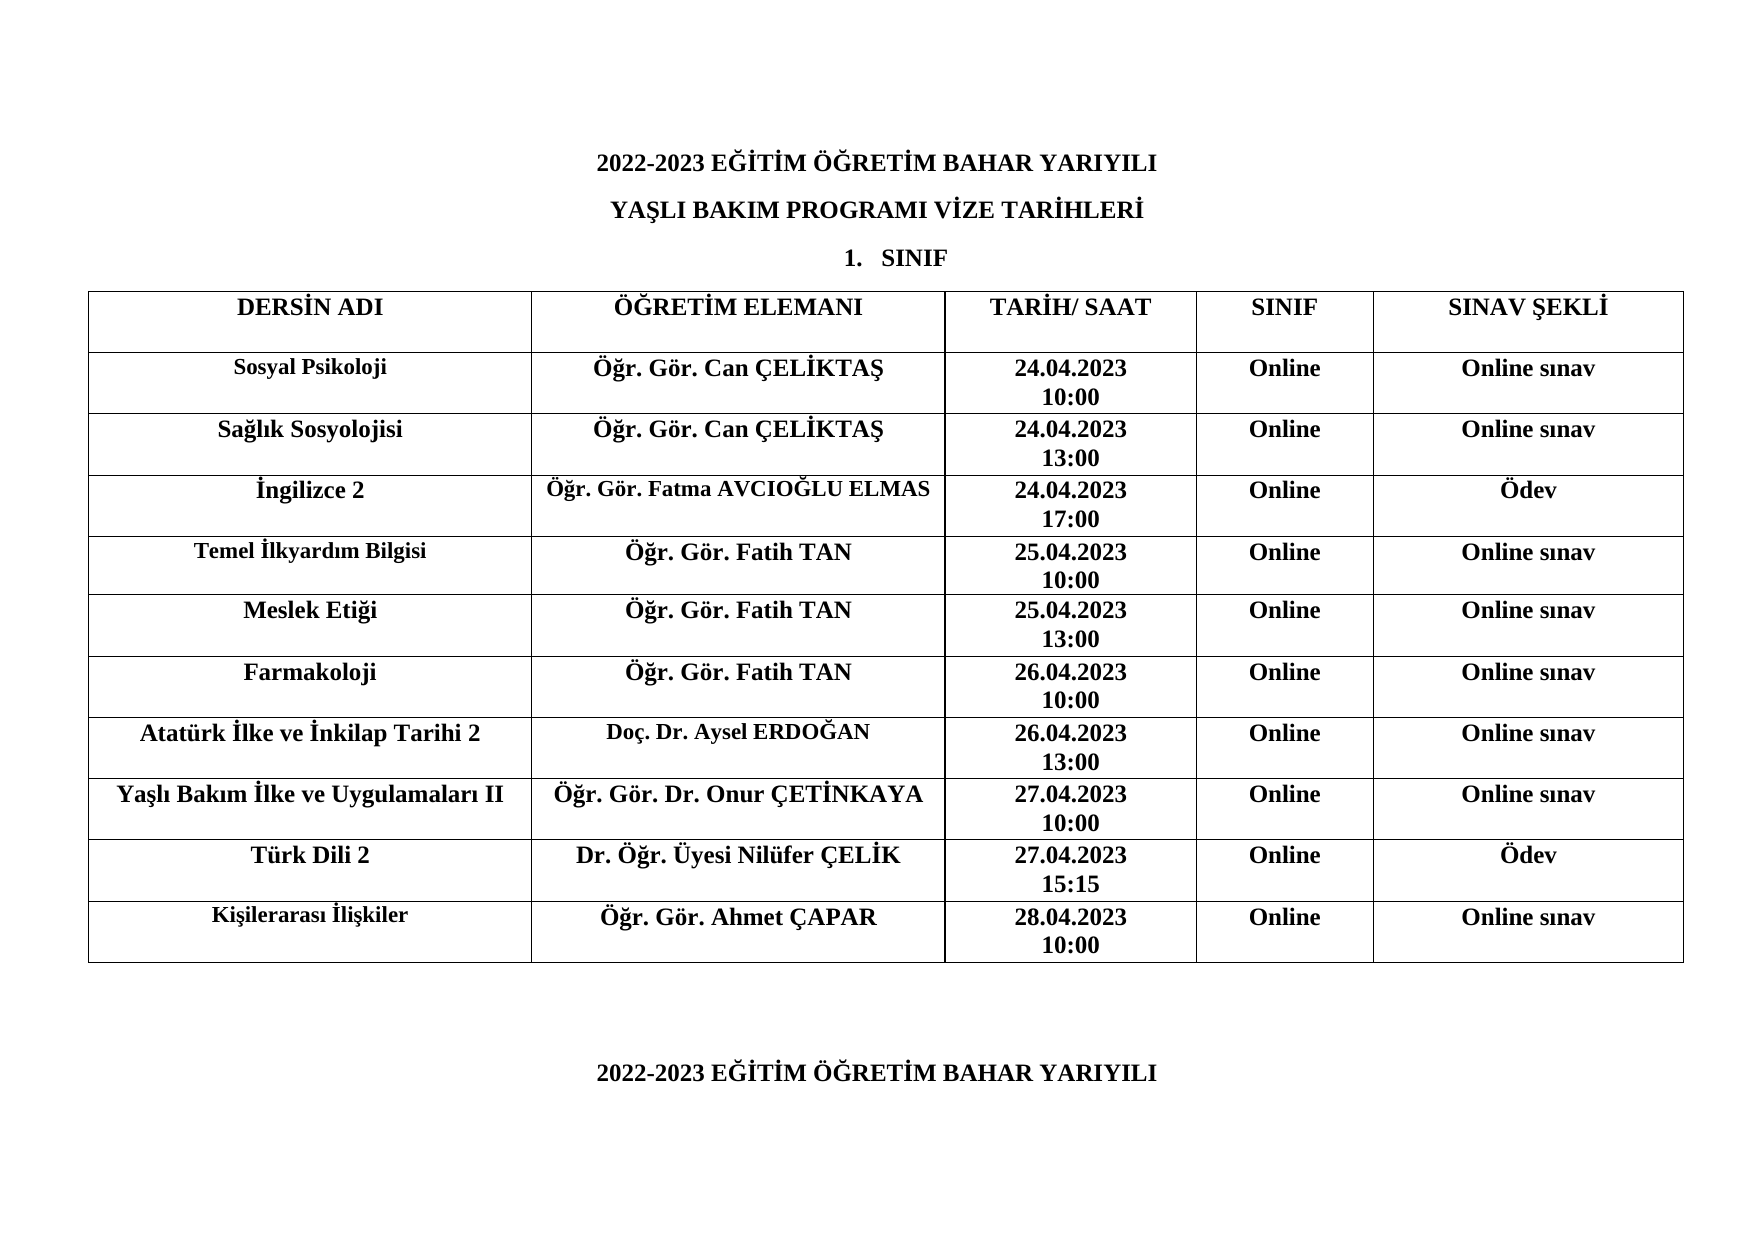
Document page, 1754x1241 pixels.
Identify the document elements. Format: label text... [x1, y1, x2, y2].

table_cell Öğr. Gör. Ahmet ÇAPAR [532, 902, 944, 962]
table_cell Online [1197, 414, 1373, 474]
table_header DERSİN ADI [89, 292, 531, 352]
table_cell Online sınav [1374, 657, 1683, 717]
table_cell Öğr. Gör. Dr. Onur ÇETİNKAYA [532, 779, 944, 839]
table_cell Atatürk İlke ve İnkilap Tarihi 2 [89, 718, 531, 778]
list SINIF [185, 243, 1606, 272]
table_cell Farmakoloji [89, 657, 531, 717]
table_cell 24.04.2023 13:00 [946, 414, 1196, 474]
table_cell Meslek Etiği [89, 595, 531, 656]
table_cell 24.04.2023 17:00 [946, 476, 1196, 536]
table_cell 27.04.2023 15:15 [946, 840, 1196, 901]
table_cell Temel İlkyardım Bilgisi [89, 537, 531, 594]
table_cell Online sınav [1374, 779, 1683, 839]
text 2022-2023 EĞİTİM ÖĞRETİM BAHAR YARIYILI [148, 148, 1606, 176]
table_cell Ödev [1374, 840, 1683, 901]
table_cell Öğr. Gör. Fatih TAN [532, 595, 944, 656]
table_cell Kişilerarası İlişkiler [89, 902, 531, 962]
table_header ÖĞRETİM ELEMANI [532, 292, 944, 352]
table_cell Öğr. Gör. Fatih TAN [532, 657, 944, 717]
table_cell 27.04.2023 10:00 [946, 779, 1196, 839]
table_cell Online sınav [1374, 595, 1683, 656]
table_cell Online sınav [1374, 414, 1683, 474]
table_cell 26.04.2023 13:00 [946, 718, 1196, 778]
table_cell Online sınav [1374, 353, 1683, 413]
table_cell Online sınav [1374, 902, 1683, 962]
table_cell Öğr. Gör. Fatih TAN [532, 537, 944, 594]
table_cell Online [1197, 718, 1373, 778]
table_cell Online [1197, 537, 1373, 594]
table_cell Türk Dili 2 [89, 840, 531, 901]
table_cell Online sınav [1374, 537, 1683, 594]
table_cell Dr. Öğr. Üyesi Nilüfer ÇELİK [532, 840, 944, 901]
table_cell Ödev [1374, 476, 1683, 536]
table_cell 28.04.2023 10:00 [946, 902, 1196, 962]
table_cell İngilizce 2 [89, 476, 531, 536]
table_cell Sosyal Psikoloji [89, 353, 531, 413]
table_cell Sağlık Sosyolojisi [89, 414, 531, 474]
table_cell Online [1197, 902, 1373, 962]
table_cell 25.04.2023 13:00 [946, 595, 1196, 656]
table_cell Öğr. Gör. Can ÇELİKTAŞ [532, 414, 944, 474]
table_cell 24.04.2023 10:00 [946, 353, 1196, 413]
table_header SINAV ŞEKLİ [1374, 292, 1683, 352]
table_cell Yaşlı Bakım İlke ve Uygulamaları II [89, 779, 531, 839]
table_cell Online [1197, 476, 1373, 536]
table_cell Online [1197, 353, 1373, 413]
table_header SINIF [1197, 292, 1373, 352]
table_cell Online [1197, 595, 1373, 656]
table_cell Online [1197, 840, 1373, 901]
table_cell Doç. Dr. Aysel ERDOĞAN [532, 718, 944, 778]
text YAŞLI BAKIM PROGRAMI VİZE TARİHLERİ [148, 195, 1606, 224]
table_cell Online [1197, 657, 1373, 717]
table_cell Öğr. Gör. Fatma AVCIOĞLU ELMAS [532, 476, 944, 536]
table_header TARİH/ SAAT [946, 292, 1196, 352]
table_cell Online sınav [1374, 718, 1683, 778]
table_cell Online [1197, 779, 1373, 839]
table_cell 26.04.2023 10:00 [946, 657, 1196, 717]
table_cell 25.04.2023 10:00 [946, 537, 1196, 594]
text 2022-2023 EĞİTİM ÖĞRETİM BAHAR YARIYILI [148, 1058, 1606, 1087]
table_cell Öğr. Gör. Can ÇELİKTAŞ [532, 353, 944, 413]
